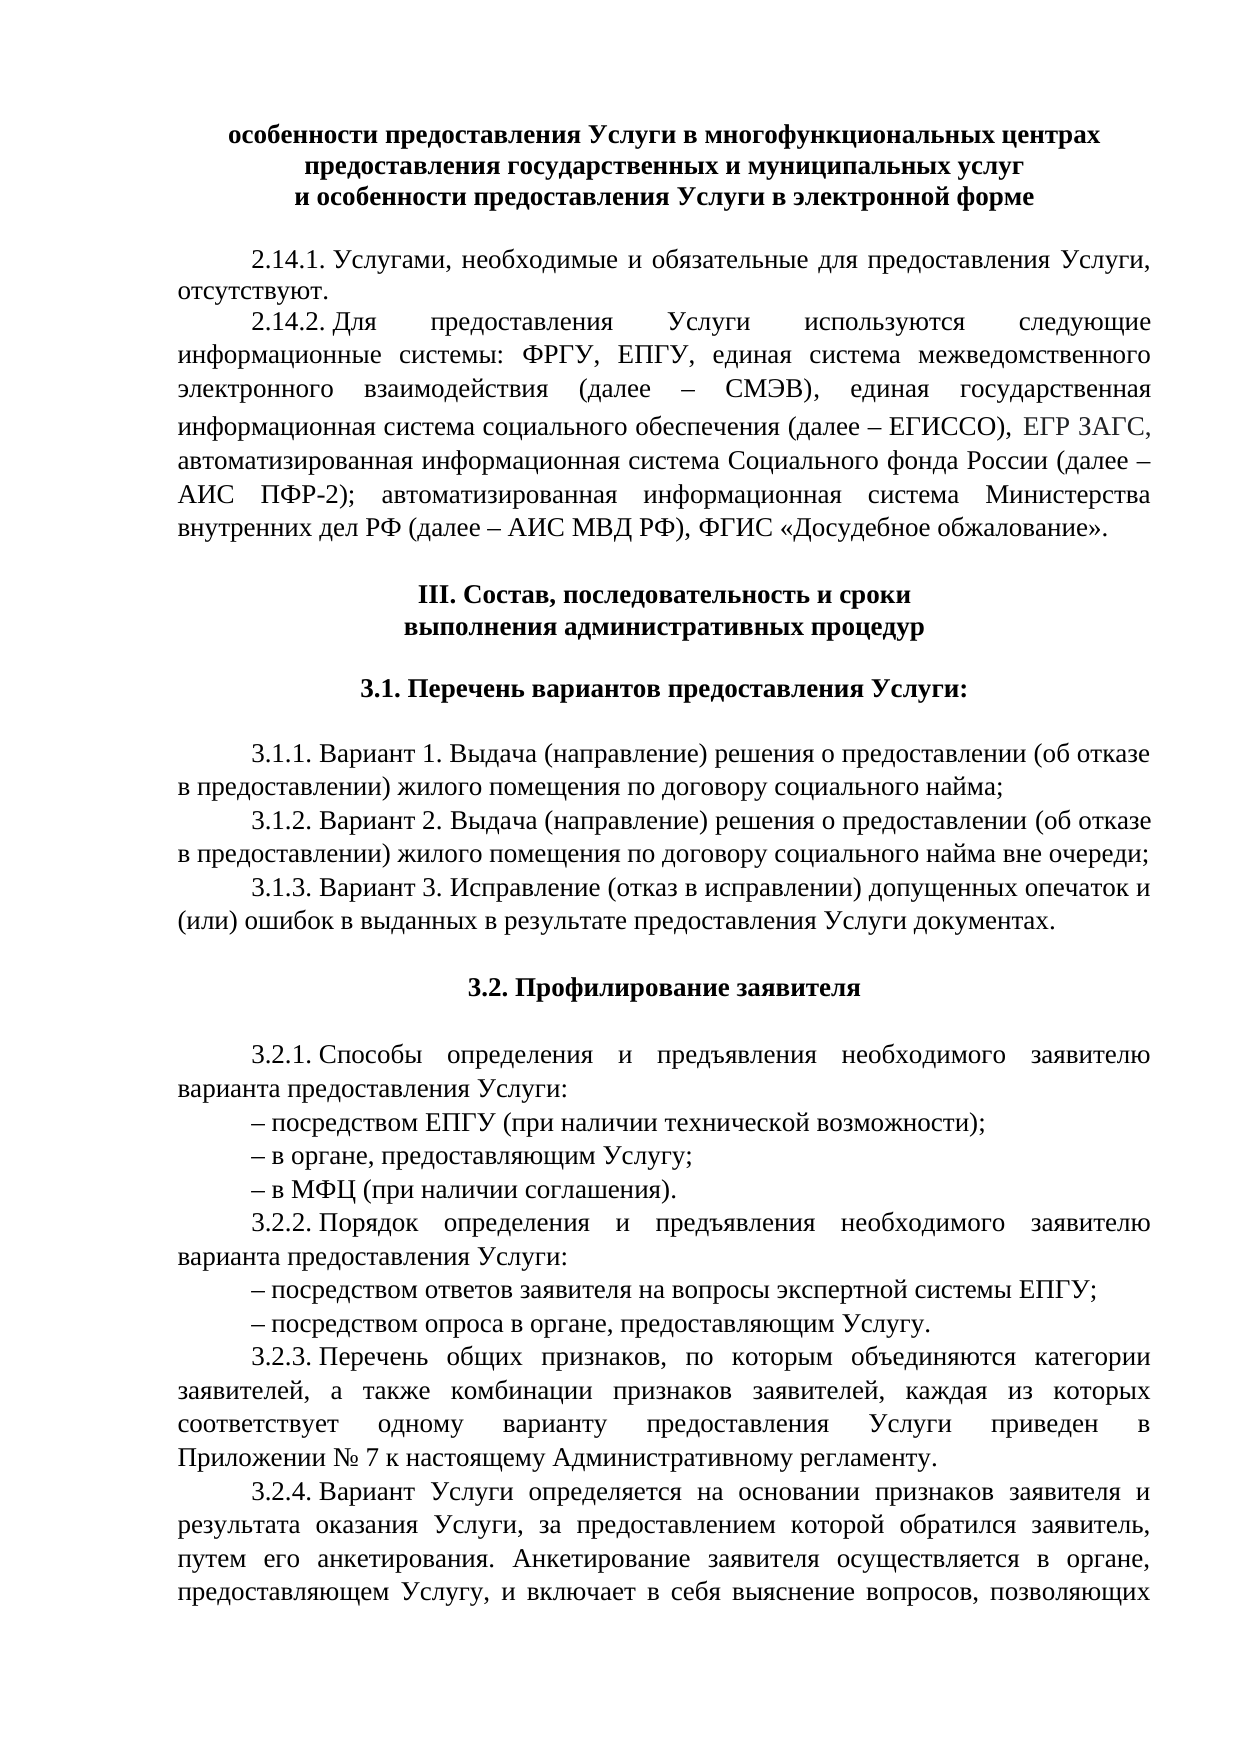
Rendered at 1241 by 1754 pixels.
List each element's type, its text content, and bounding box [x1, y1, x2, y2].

text – в органе, предоставляющим Услугу; [177, 1139, 1152, 1170]
text – посредством опроса в органе, предоставляющим Услугу. [177, 1307, 1152, 1338]
text – посредством ЕПГУ (при наличии технической возможности); [177, 1106, 1152, 1137]
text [177, 118, 1152, 212]
text 3.1.2. Вариант 2. Выдача (направление) решения о предоставлении (об отказе в предоставлении) жилого помещения по договору социального найма вне очереди; [177, 804, 1152, 868]
text 3.1.1. Вариант 1. Выдача (направление) решения о предоставлении (об отказе в предоставлении) жилого помещения по договору социального найма; [177, 737, 1152, 801]
text 3.1. Перечень вариантов предоставления Услуги: [177, 672, 1152, 703]
text III. Состав, последовательность и сроки выполнения административных процедур [177, 578, 1152, 641]
text 3.2.1. Способы определения и предъявления необходимого заявителю варианта предоставления Услуги: [177, 1038, 1152, 1103]
text – в МФЦ (при наличии соглашения). [177, 1173, 1152, 1204]
text 3.2.2. Порядок определения и предъявления необходимого заявителю варианта предоставления Услуги: [177, 1206, 1152, 1271]
text 2.14.1. Услугами, необходимые и обязательные для предоставления Услуги, отсутствуют. [177, 243, 1152, 305]
text 3.2.3. Перечень общих признаков, по которым объединяются категории заявителей, а также комбинации признаков заявителей, каждая из которых соответствует одному варианту предоставления Услуги приведен в Приложении № 7 к настоящему Административному регламенту. [177, 1340, 1152, 1472]
text 2.14.2. Для предоставления Услуги используются следующие информационные системы: ФРГУ, ЕПГУ, единая система межведомственного электронного взаимодействия (далее – СМЭВ), единая государственная информационная система социального обеспечения (далее – ЕГИССО), ЕГР ЗАГС, автоматизированная информационная система Социального фонда России (далее – АИС ПФР-2); автоматизированная информационная система Министерства внутренних дел РФ (далее – АИС МВД РФ), ФГИС «Досудебное обжалование». [177, 305, 1152, 543]
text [177, 1474, 1152, 1606]
text 3.1.3. Вариант 3. Исправление (отказ в исправлении) допущенных опечаток и (или) ошибок в выданных в результате предоставления Услуги документах. [177, 871, 1152, 936]
text 3.2. Профилирование заявителя [177, 971, 1152, 1003]
text – посредством ответов заявителя на вопросы экспертной системы ЕПГУ; [177, 1273, 1152, 1304]
